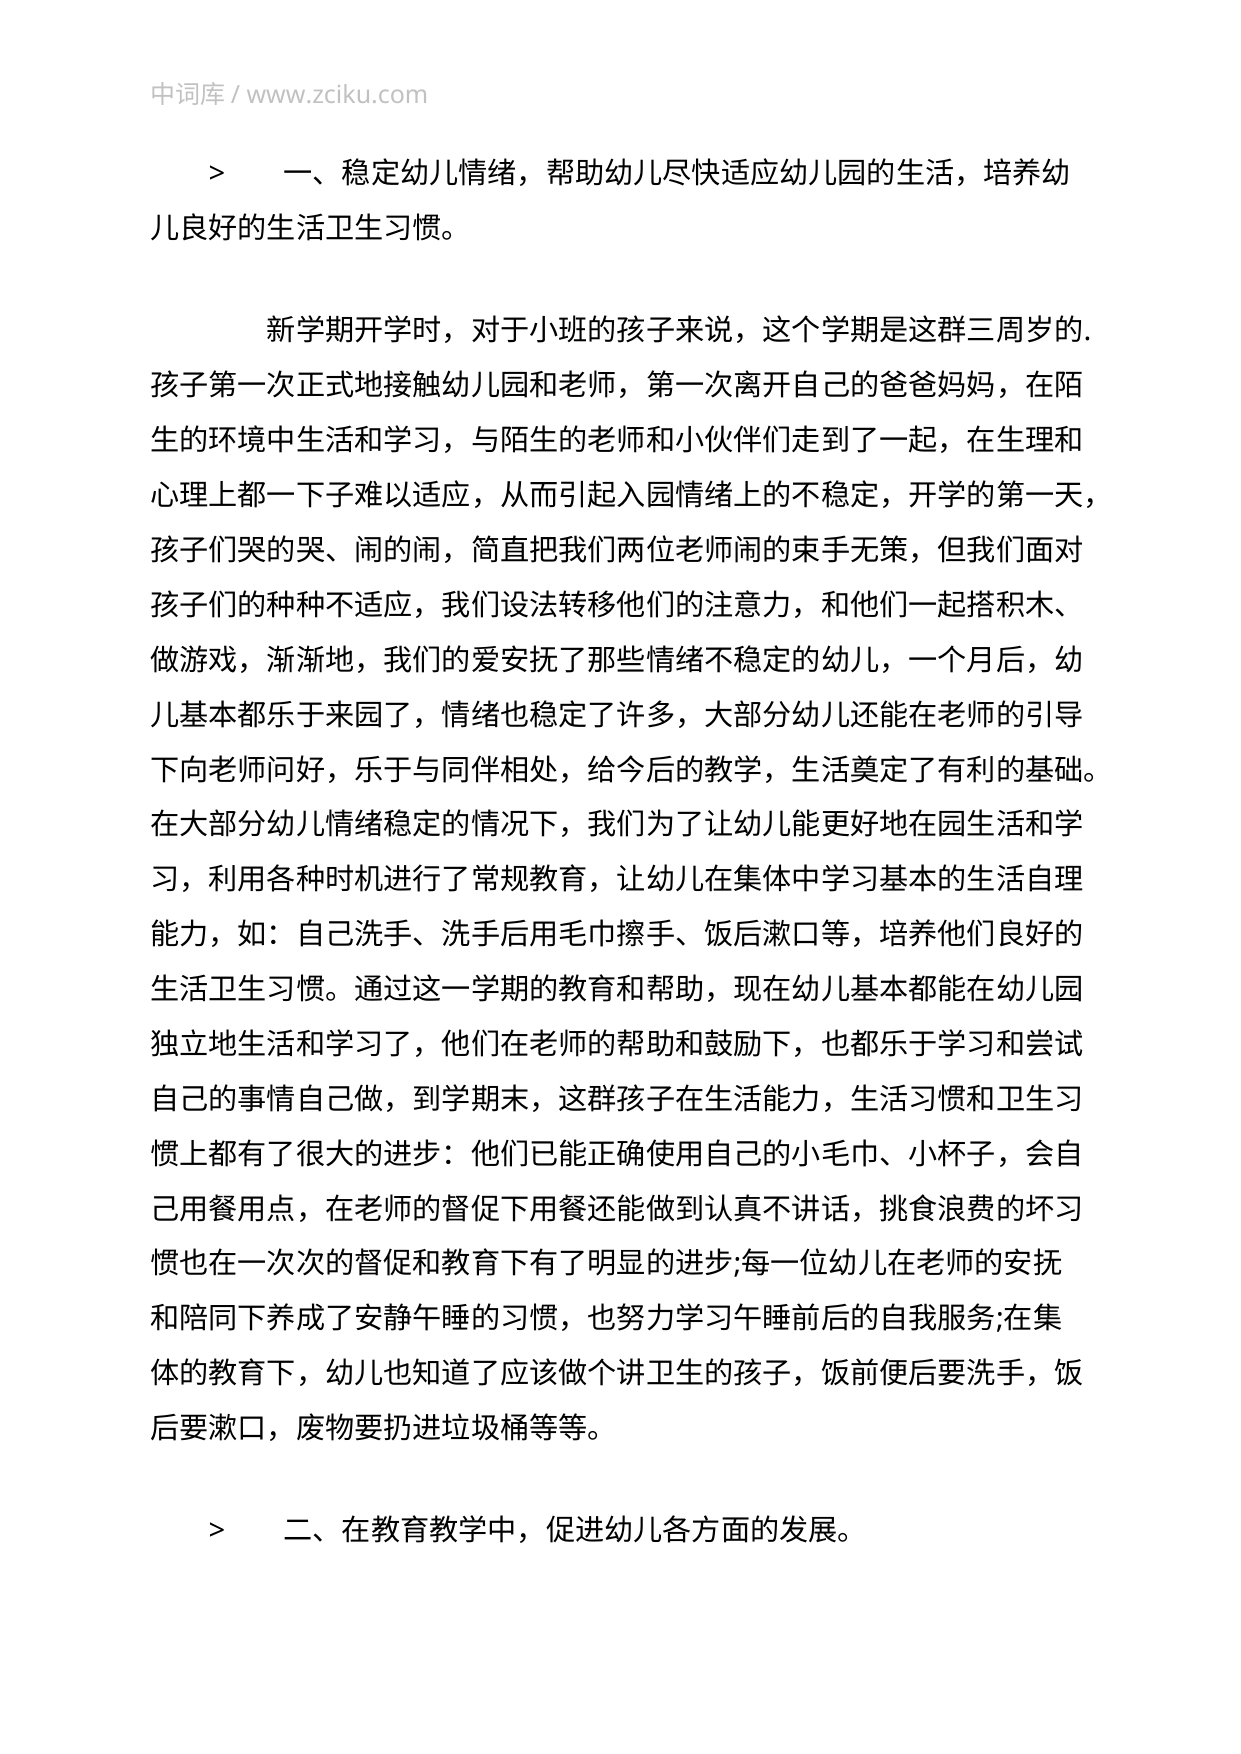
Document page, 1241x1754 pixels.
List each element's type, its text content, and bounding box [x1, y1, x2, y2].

text 新学期开学时，对于小班的孩子来说，这个学期是这群三周岁的.孩子第一次正式地接触幼儿园和老师，第一次离开自己的爸爸妈妈，在陌生的环境中生活和学习，与陌生的老师和小伙伴们走到了一起，在生理和心理上都一下子难以适应，从而引起入园情绪上的不稳定，开学的第一天，孩子们哭的哭、闹的闹，简直把我们两位老师闹的束手无策，但我们面对孩子们的种种不适应，我们设法转移他们的注意力，和他们一起搭积木、做游戏，渐渐地，我们的爱安抚了那些情绪不稳定的幼儿，一个月后，幼儿基本都乐于来园了，情绪也稳定了许多，大部分幼儿还能在老师的引导下向老师问好，乐于与同伴相处，给今后的教学，生活奠定了有利的基础。在大部分幼儿情绪稳定的情况下，我们为了让幼儿能更好地在园生活和学习，利用各种时机进行了常规教育，让幼儿在集体中学习基本的生活自理能力，如：自己洗手、洗手后用毛巾擦手、饭后漱口等，培养他们良好的生活卫生习惯。通过这一学期的教育和帮助，现在幼儿基本都能在幼儿园独立地生活和学习了，他们在老师的帮助和鼓励下，也都乐于学习和尝试自己的事情自己做，到学期末，这群孩子在生活能力，生活习惯和卫生习惯上都有了很大的进步：他们已能正确使用自己的小毛巾、小杯子，会自己用餐用点，在老师的督促下用餐还能做到认真不讲话，挑食浪费的坏习惯也在一次次的督促和教育下有了明显的进步;每一位幼儿在老师的安抚和陪同下养成了安静午睡的习惯，也努力学习午睡前后的自我服务;在集体的教育下，幼儿也知道了应该做个讲卫生的孩子，饭前便后要洗手，饭后要漱口，废物要扔进垃圾桶等等。 [150, 307, 1090, 1447]
text > 二、在教育教学中，促进幼儿各方面的发展。 [150, 1507, 1090, 1549]
text > 一、稳定幼儿情绪，帮助幼儿尽快适应幼儿园的生活，培养幼儿良好的生活卫生习惯。 [150, 150, 1090, 247]
